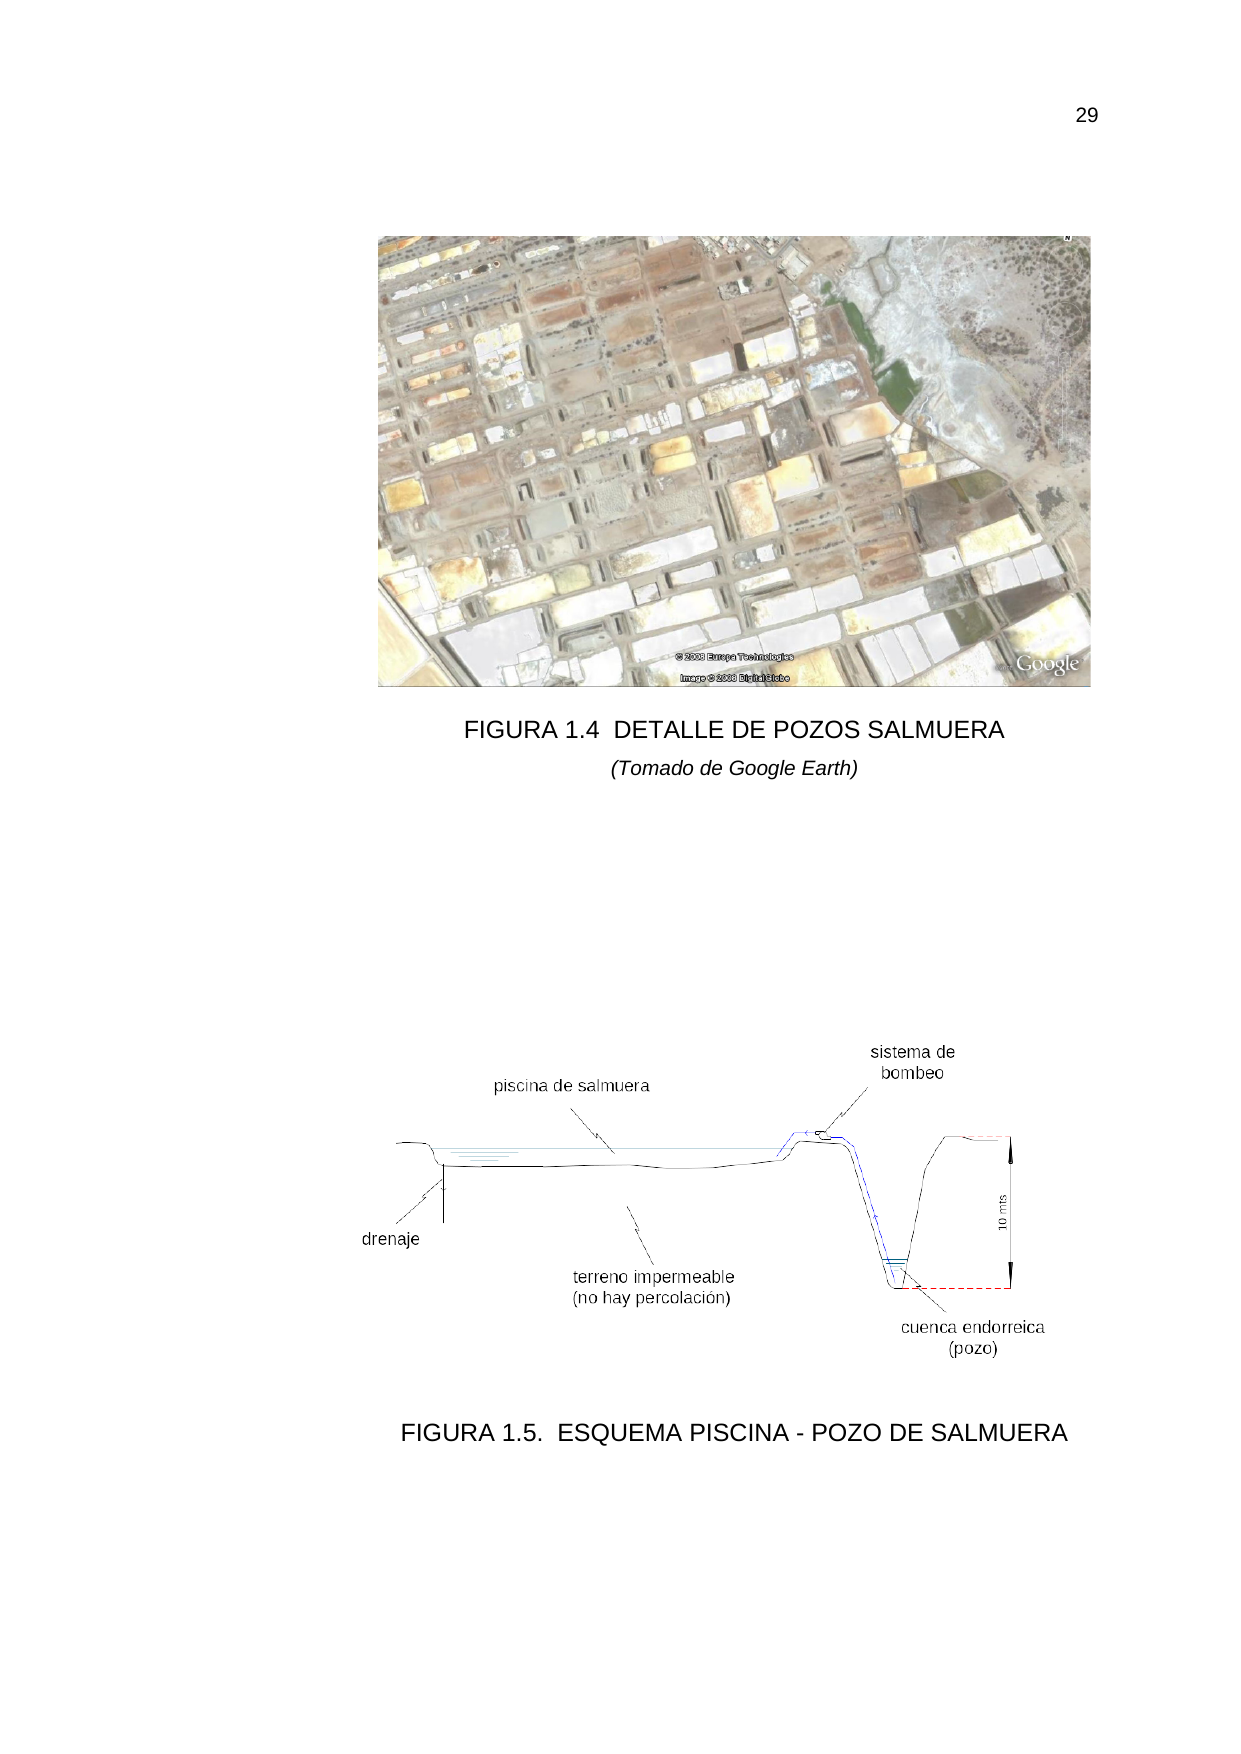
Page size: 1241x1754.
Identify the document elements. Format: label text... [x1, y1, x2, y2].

picture [378, 236, 1091, 687]
text FIGURA 1.5. ESQUEMA PISCINA - POZO DE SALMUERA [370, 1417, 1098, 1446]
text (Tomado de Google Earth) [370, 756, 1098, 780]
text FIGURA 1.4 DETALLE DE POZOS SALMUERA [370, 715, 1098, 744]
